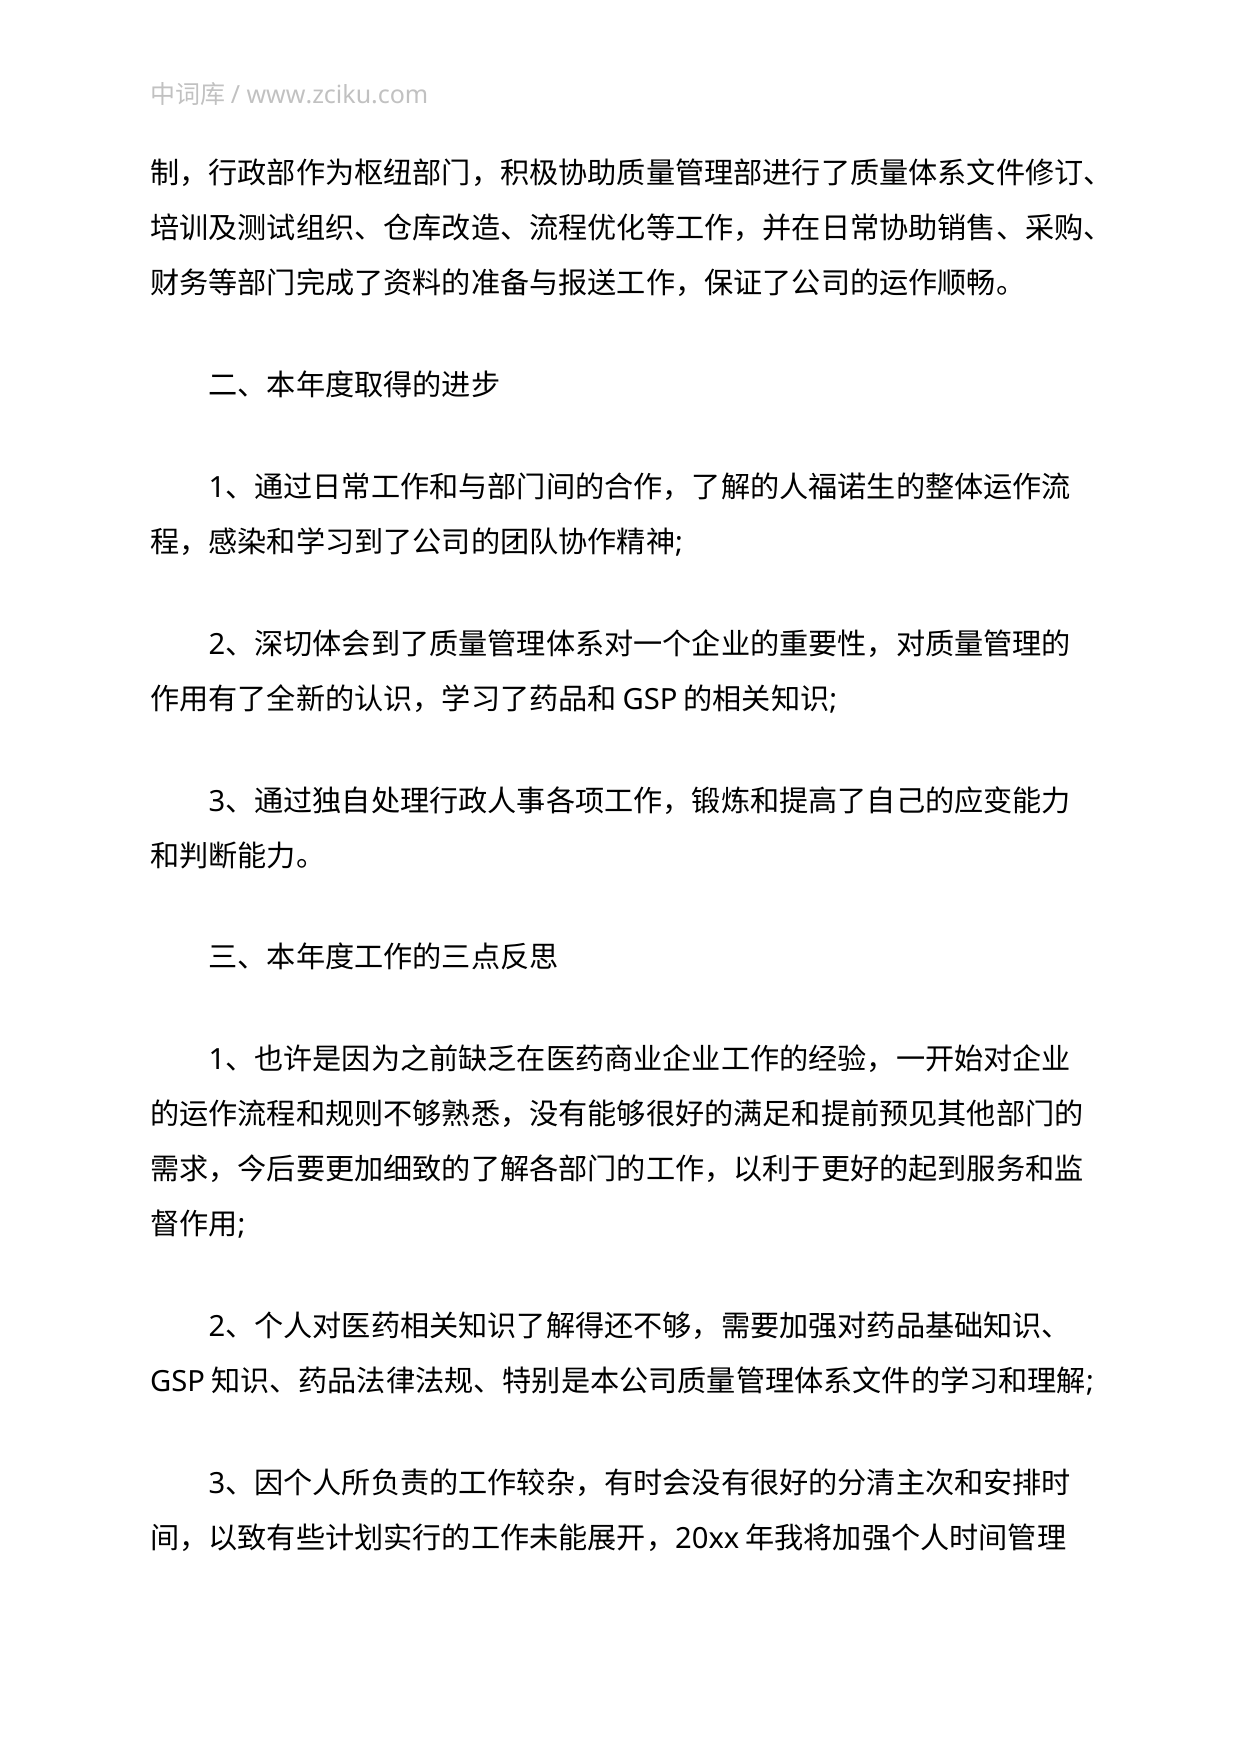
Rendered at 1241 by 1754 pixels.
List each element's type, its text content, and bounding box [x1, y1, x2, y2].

text 三、本年度工作的三点反思 [150, 934, 1090, 976]
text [150, 150, 1090, 302]
text 1、通过日常工作和与部门间的合作，了解的人福诺生的整体运作流程，感染和学习到了公司的团队协作精神; [150, 463, 1090, 561]
text 1、也许是因为之前缺乏在医药商业企业工作的经验，一开始对企业的运作流程和规则不够熟悉，没有能够很好的满足和提前预见其他部门的需求，今后要更加细致的了解各部门的工作，以利于更好的起到服务和监督作用; [150, 1036, 1090, 1243]
text 2、深切体会到了质量管理体系对一个企业的重要性，对质量管理的作用有了全新的认识，学习了药品和GSP的相关知识; [150, 620, 1090, 718]
text 3、通过独自处理行政人事各项工作，锻炼和提高了自己的应变能力和判断能力。 [150, 777, 1090, 874]
text 二、本年度取得的进步 [150, 362, 1090, 404]
text 2、个人对医药相关知识了解得还不够，需要加强对药品基础知识、GSP知识、药品法律法规、特别是本公司质量管理体系文件的学习和理解; [150, 1303, 1090, 1400]
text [150, 1459, 1090, 1557]
